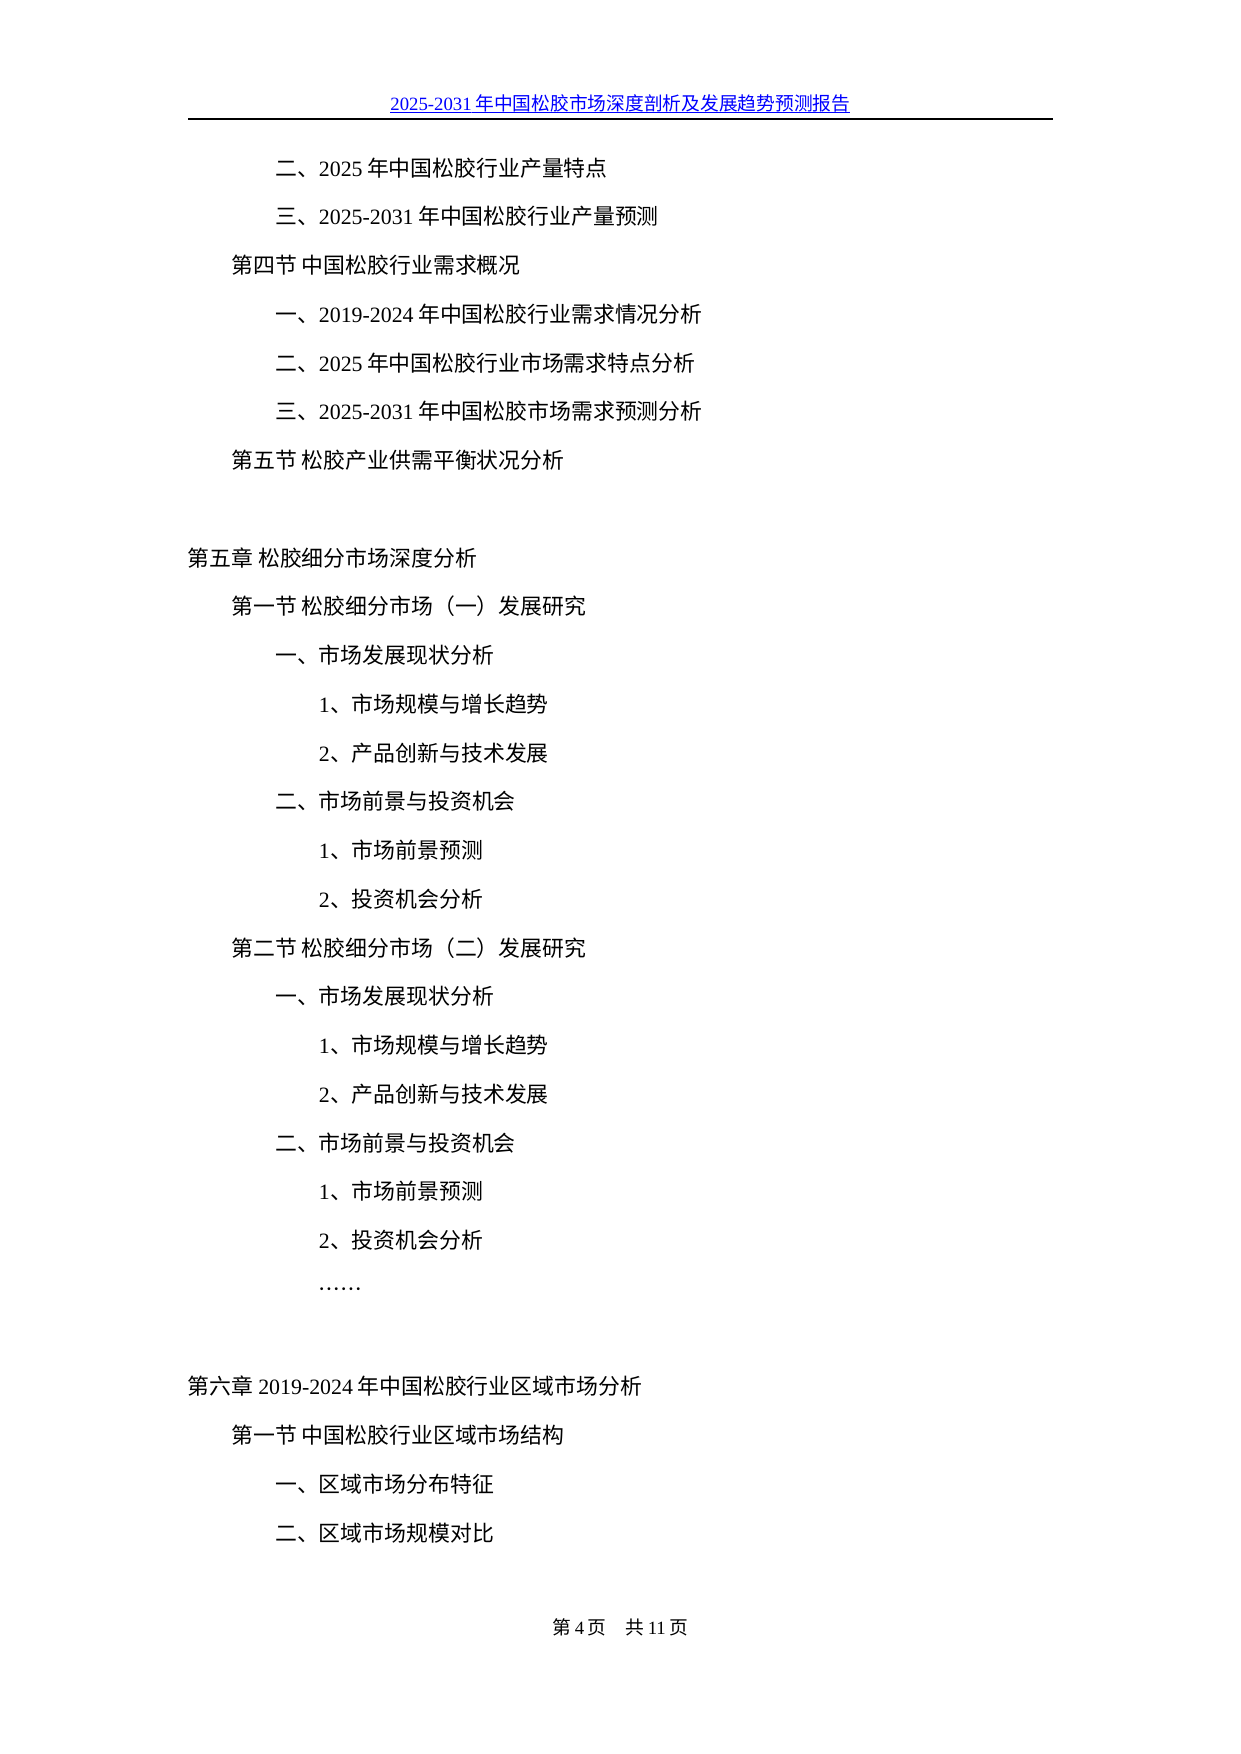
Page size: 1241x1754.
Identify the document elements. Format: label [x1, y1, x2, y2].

text [187, 150, 1053, 1548]
